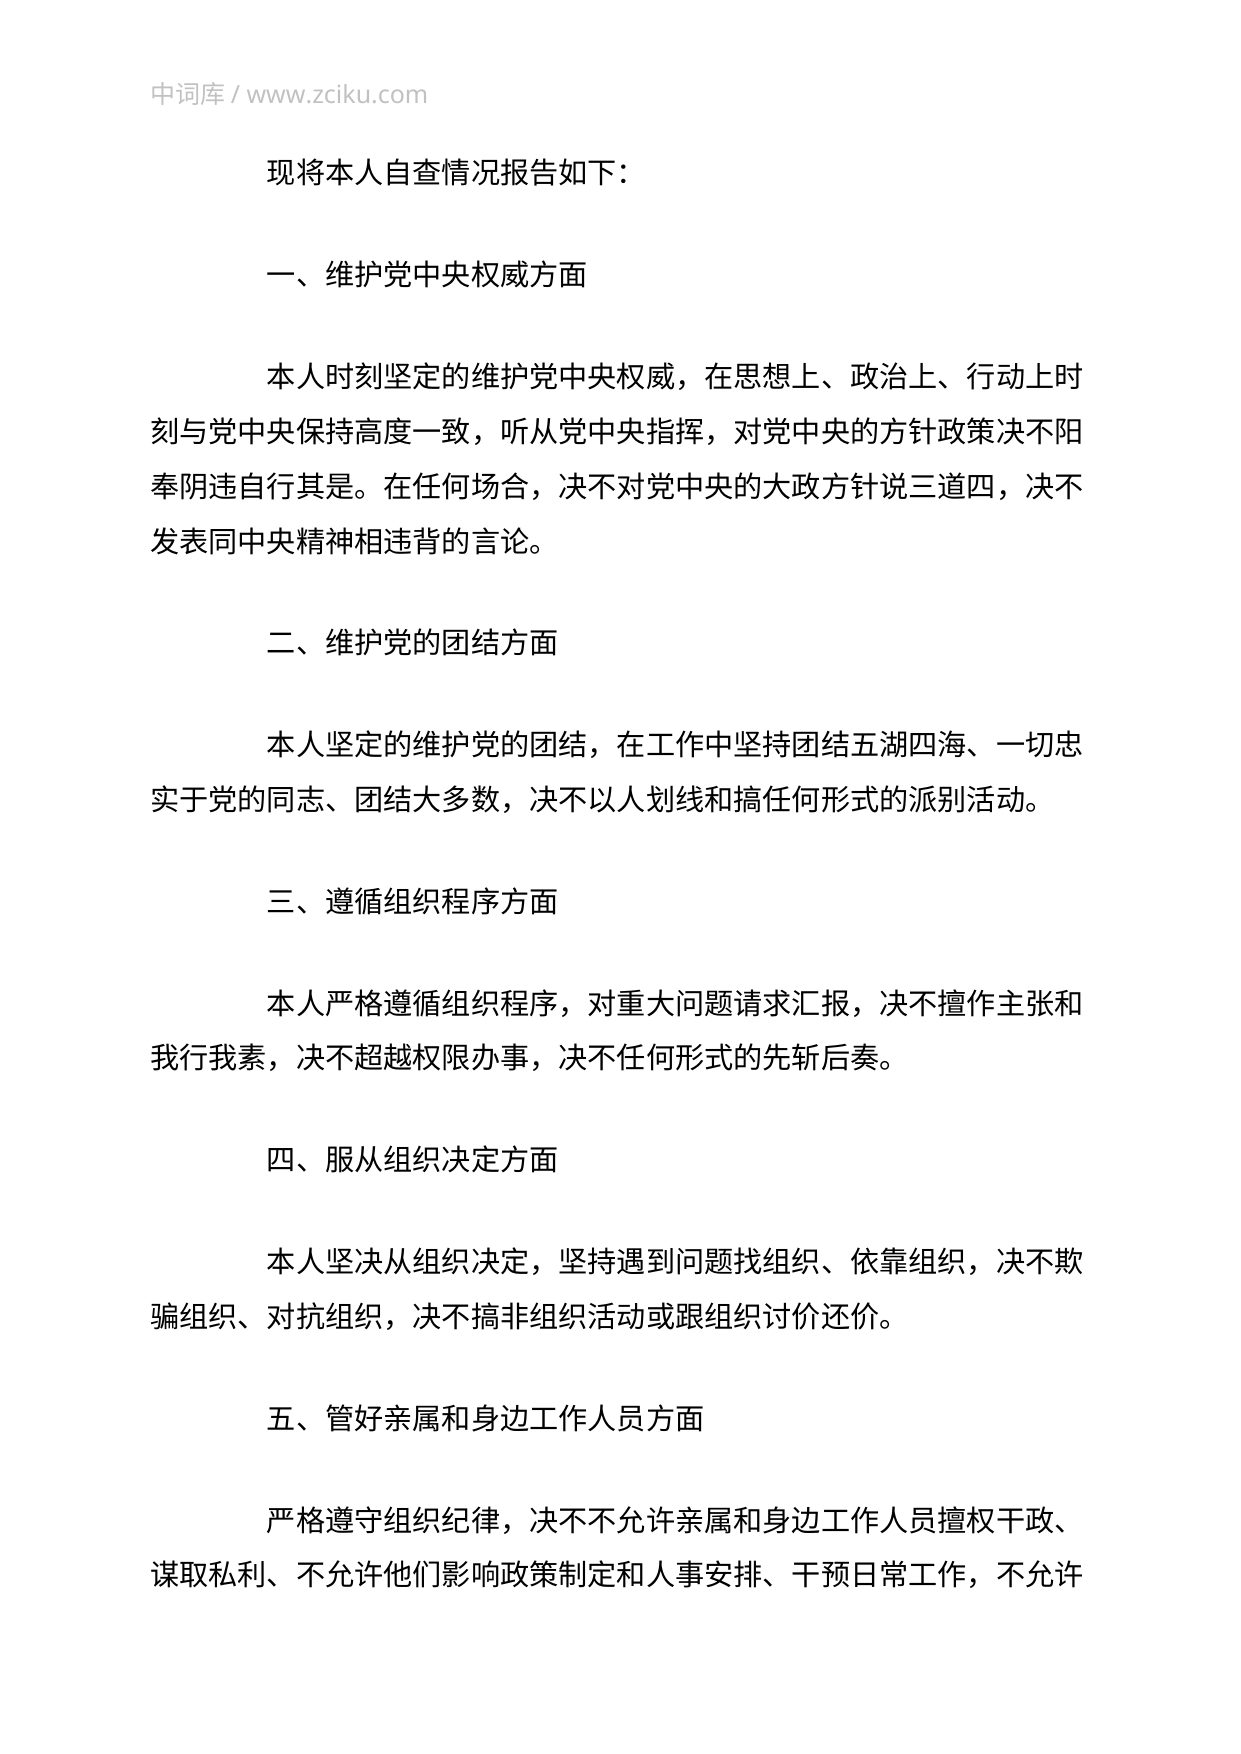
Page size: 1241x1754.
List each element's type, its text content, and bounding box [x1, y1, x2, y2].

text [150, 1497, 1090, 1594]
text 一、维护党中央权威方面 [150, 252, 1090, 294]
text 本人时刻坚定的维护党中央权威，在思想上、政治上、行动上时刻与党中央保持高度一致，听从党中央指挥，对党中央的方针政策决不阳奉阴违自行其是。在任何场合，决不对党中央的大政方针说三道四，决不发表同中央精神相违背的言论。 [150, 353, 1090, 561]
text 本人坚定的维护党的团结，在工作中坚持团结五湖四海、一切忠实于党的同志、团结大多数，决不以人划线和搞任何形式的派别活动。 [150, 722, 1090, 819]
text 本人坚决从组织决定，坚持遇到问题找组织、依靠组织，决不欺骗组织、对抗组织，决不搞非组织活动或跟组织讨价还价。 [150, 1239, 1090, 1336]
text 二、维护党的团结方面 [150, 620, 1090, 662]
text 三、遵循组织程序方面 [150, 878, 1090, 921]
text 现将本人自查情况报告如下： [150, 150, 1090, 192]
text 本人严格遵循组织程序，对重大问题请求汇报，决不擅作主张和我行我素，决不超越权限办事，决不任何形式的先斩后奏。 [150, 980, 1090, 1077]
text 四、服从组织决定方面 [150, 1137, 1090, 1179]
text 五、管好亲属和身边工作人员方面 [150, 1395, 1090, 1438]
